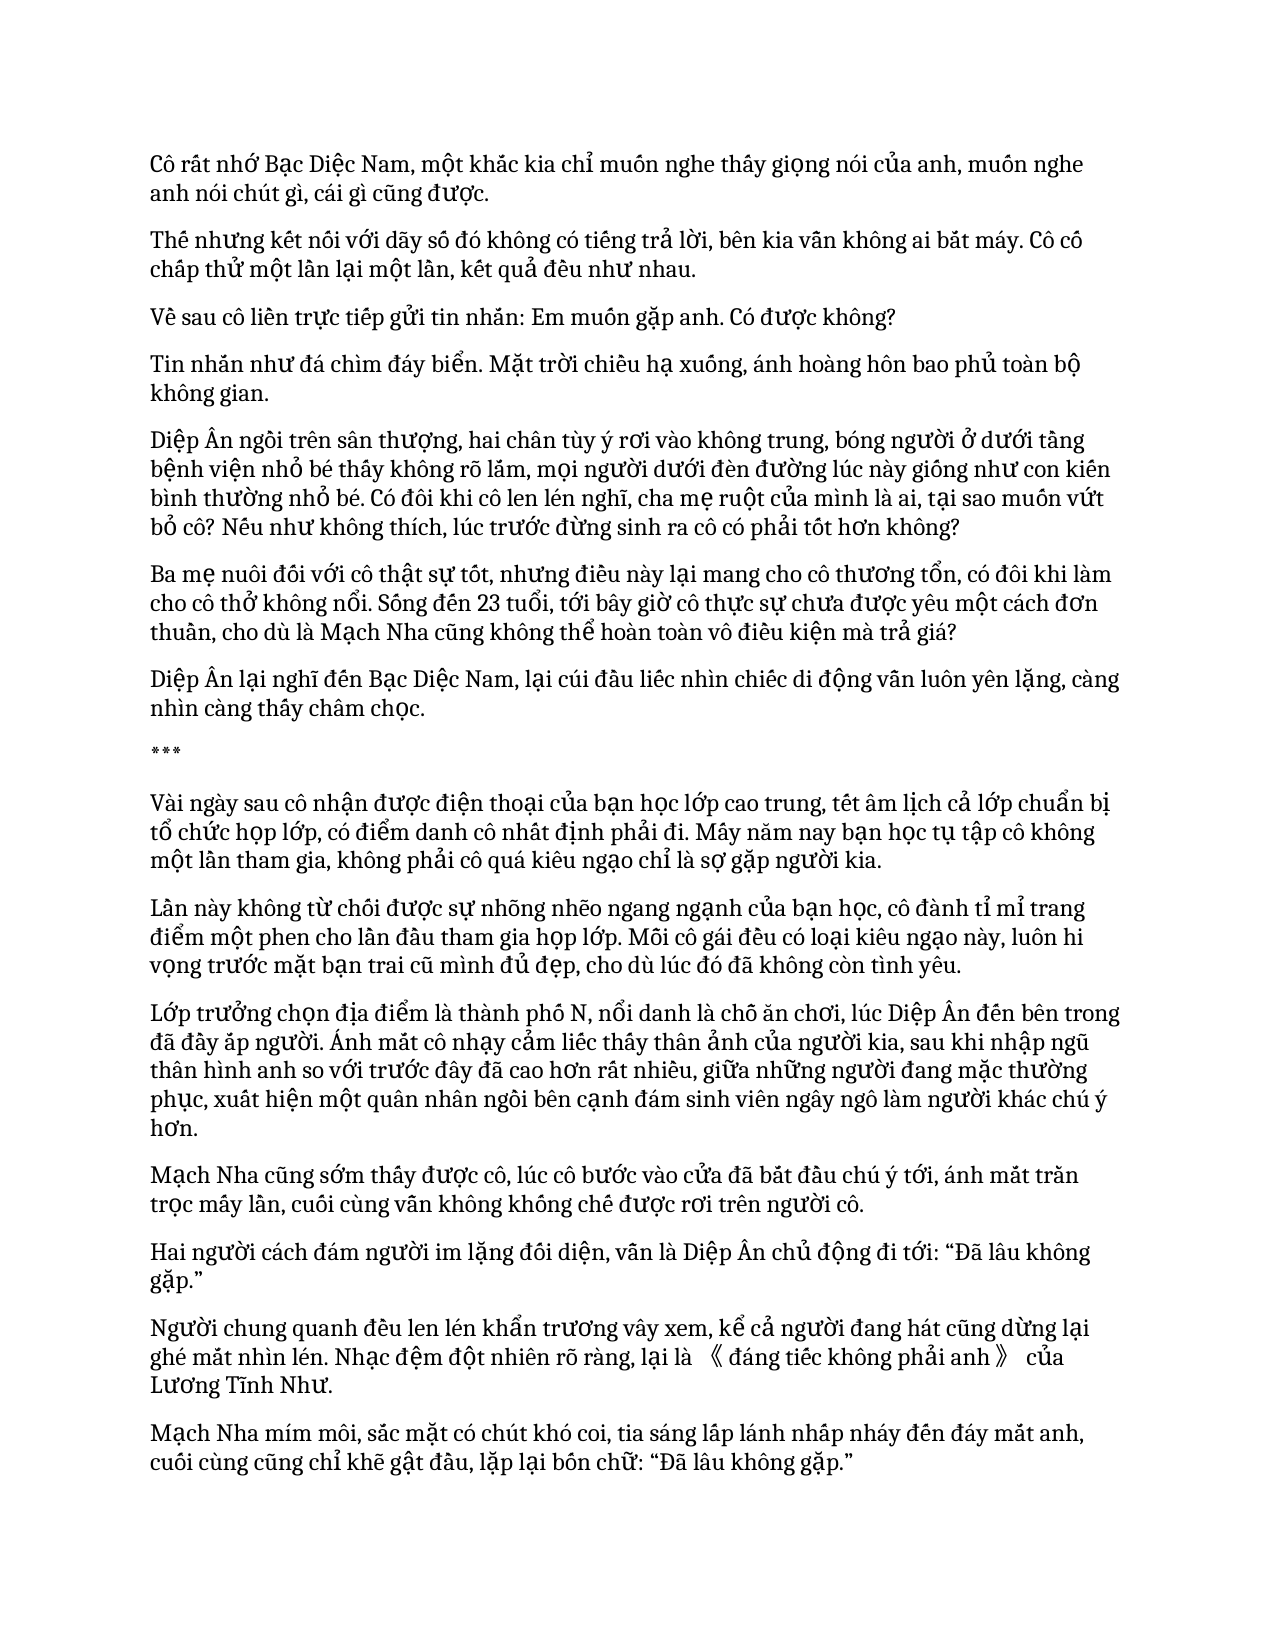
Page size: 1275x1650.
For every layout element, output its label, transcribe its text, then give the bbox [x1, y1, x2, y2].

text Người chung quanh đều len lén khẩn trương vây xem, kể cả người đang hát cũng dừng lại ghé mắt nhìn lén. Nhạc đệm đột nhiên rõ ràng, lại là 《 đáng tiếc không phải anh 》 của Lương Tĩnh Như. [150, 1314, 1125, 1400]
text *** [150, 741, 1125, 770]
text Ba mẹ nuôi đối với cô thật sự tốt, nhưng điều này lại mang cho cô thương tổn, có đôi khi làm cho cô thở không nổi. Sống đến 23 tuổi, tới bây giờ cô thực sự chưa được yêu một cách đơn thuần, cho dù là Mạch Nha cũng không thể hoàn toàn vô điều kiện mà trả giá? [150, 560, 1125, 646]
text Cô rất nhớ Bạc Diệc Nam, một khắc kia chỉ muốn nghe thấy giọng nói của anh, muốn nghe anh nói chút gì, cái gì cũng được. [150, 150, 1125, 207]
text Hai người cách đám người im lặng đối diện, vẫn là Diệp Ân chủ động đi tới: “Đã lâu không gặp.” [150, 1237, 1125, 1295]
text Về sau cô liền trực tiếp gửi tin nhắn: Em muốn gặp anh. Có được không? [150, 302, 1125, 331]
text Lớp trưởng chọn địa điểm là thành phố N, nổi danh là chỗ ăn chơi, lúc Diệp Ân đến bên trong đã đầy ắp người. Ánh mắt cô nhạy cảm liếc thấy thân ảnh của người kia, sau khi nhập ngũ thân hình anh so với trước đây đã cao hơn rất nhiều, giữa những người đang mặc thường phục, xuất hiện một quân nhân ngồi bên cạnh đám sinh viên ngây ngô làm người khác chú ý hơn. [150, 999, 1125, 1142]
text Vài ngày sau cô nhận được điện thoại của bạn học lớp cao trung, tết âm lịch cả lớp chuẩn bị tổ chức họp lớp, có điểm danh cô nhất định phải đi. Mấy năm nay bạn học tụ tập cô không một lần tham gia, không phải cô quá kiêu ngạo chỉ là sợ gặp người kia. [150, 789, 1125, 875]
text Tin nhắn như đá chìm đáy biển. Mặt trời chiều hạ xuống, ánh hoàng hôn bao phủ toàn bộ không gian. [150, 350, 1125, 407]
text Mạch Nha mím môi, sắc mặt có chút khó coi, tia sáng lấp lánh nhấp nháy đến đáy mắt anh, cuối cùng cũng chỉ khẽ gật đầu, lặp lại bốn chữ: “Đã lâu không gặp.” [150, 1419, 1125, 1476]
text Diệp Ân lại nghĩ đến Bạc Diệc Nam, lại cúi đầu liếc nhìn chiếc di động vẫn luôn yên lặng, càng nhìn càng thấy châm chọc. [150, 665, 1125, 722]
text Thế nhưng kết nối với dãy số đó không có tiếng trả lời, bên kia vẫn không ai bắt máy. Cô cố chấp thử một lần lại một lần, kết quả đều như nhau. [150, 226, 1125, 284]
text Lần này không từ chối được sự nhõng nhẽo ngang ngạnh của bạn học, cô đành tỉ mỉ trang điểm một phen cho lần đầu tham gia họp lớp. Mỗi cô gái đều có loại kiêu ngạo này, luôn hi vọng trước mặt bạn trai cũ mình đủ đẹp, cho dù lúc đó đã không còn tình yêu. [150, 894, 1125, 980]
text Mạch Nha cũng sớm thấy được cô, lúc cô bước vào cửa đã bắt đầu chú ý tới, ánh mắt trằn trọc mấy lần, cuối cùng vẫn không khống chế được rơi trên người cô. [150, 1161, 1125, 1219]
text Diệp Ân ngồi trên sân thượng, hai chân tùy ý rơi vào không trung, bóng người ở dưới tầng bệnh viện nhỏ bé thấy không rõ lắm, mọi người dưới đèn đường lúc này giống như con kiến bình thường nhỏ bé. Có đôi khi cô len lén nghĩ, cha mẹ ruột của mình là ai, tại sao muốn vứt bỏ cô? Nếu như không thích, lúc trước đừng sinh ra cô có phải tốt hơn không? [150, 426, 1125, 541]
